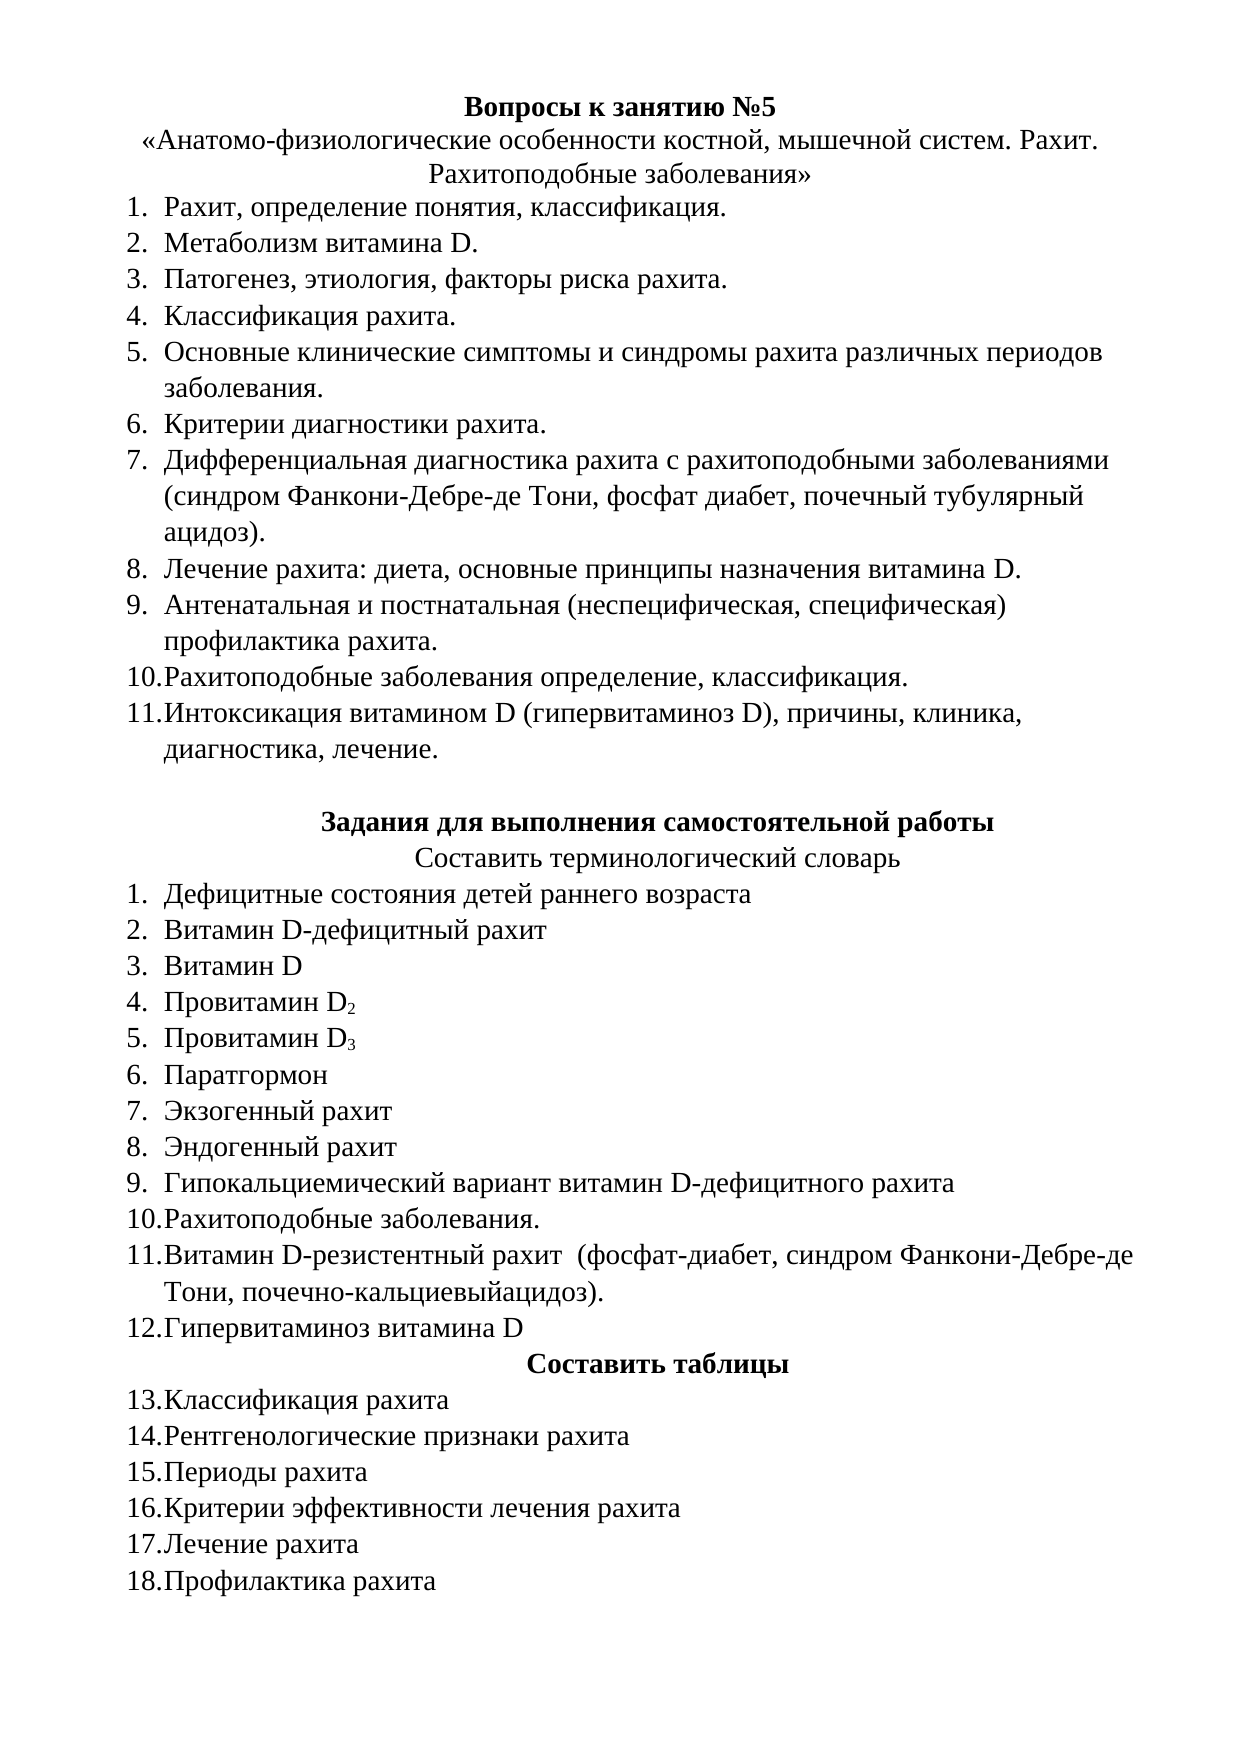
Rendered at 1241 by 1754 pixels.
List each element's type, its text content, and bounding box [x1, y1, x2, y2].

list Периоды рахита [126, 1454, 1152, 1488]
list Эндогенный рахит [126, 1129, 1152, 1163]
list Критерии диагностики рахита. [126, 406, 1152, 440]
list Задания для выполнения самостоятельной работы [164, 804, 1152, 837]
list Классификация рахита. [126, 298, 1152, 331]
list Гипокальциемический вариант витамин D-дефицитного рахита [126, 1165, 1152, 1199]
list Лечение рахита: диета, основные принципы назначения витамина D. [126, 551, 1152, 584]
list Витамин D [126, 948, 1152, 982]
list Основные клинические симптомы и синдромы рахита различных периодов заболевания. [126, 334, 1152, 403]
list Составить терминологический словарь [164, 840, 1152, 873]
list Составить таблицы [164, 1346, 1152, 1379]
list Классификация рахита [126, 1382, 1152, 1416]
list Лечение рахита [126, 1527, 1152, 1560]
list Профилактика рахита [126, 1563, 1152, 1596]
list Витамин D-дефицитный рахит [126, 912, 1152, 946]
list Рахит, определение понятия, классификация. [126, 189, 1152, 223]
list Рахитоподобные заболевания определение, классификация. [126, 659, 1152, 693]
list Провитамин D2 [126, 984, 1152, 1018]
list Метаболизм витамина D. [126, 225, 1152, 259]
list Паратгормон [126, 1057, 1152, 1090]
list Витамин D-резистентный рахит (фосфат-диабет, синдром Фанкони-Дебре-де Тони, почечно-кальциевыйацидоз). [126, 1237, 1152, 1307]
list Дифференциальная диагностика рахита с рахитоподобными заболеваниями (синдром Фанкони-Дебре-де Тони, фосфат диабет, почечный тубулярный ацидоз). [126, 442, 1152, 548]
list Провитамин D3 [126, 1021, 1152, 1054]
list Патогенез, этиология, факторы риска рахита. [126, 262, 1152, 295]
list Дефицитные состояния детей раннего возраста [126, 876, 1152, 909]
list Рахитоподобные заболевания. [126, 1201, 1152, 1235]
list Антенатальная и постнатальная (неспецифическая, специфическая) профилактика рахита. [126, 587, 1152, 657]
list Рентгенологические признаки рахита [126, 1418, 1152, 1452]
text «Анатомо-физиологические особенности костной, мышечной систем. Рахит. Рахитоподобные заболевания» [89, 122, 1152, 189]
list Интоксикация витамином D (гипервитаминоз D), причины, клиника, диагностика, лечение. [126, 695, 1152, 765]
list Экзогенный рахит [126, 1093, 1152, 1126]
list Критерии эффективности лечения рахита [126, 1491, 1152, 1524]
text Вопросы к занятию №5 [89, 89, 1152, 122]
list Гипервитаминоз витамина D [126, 1310, 1152, 1343]
